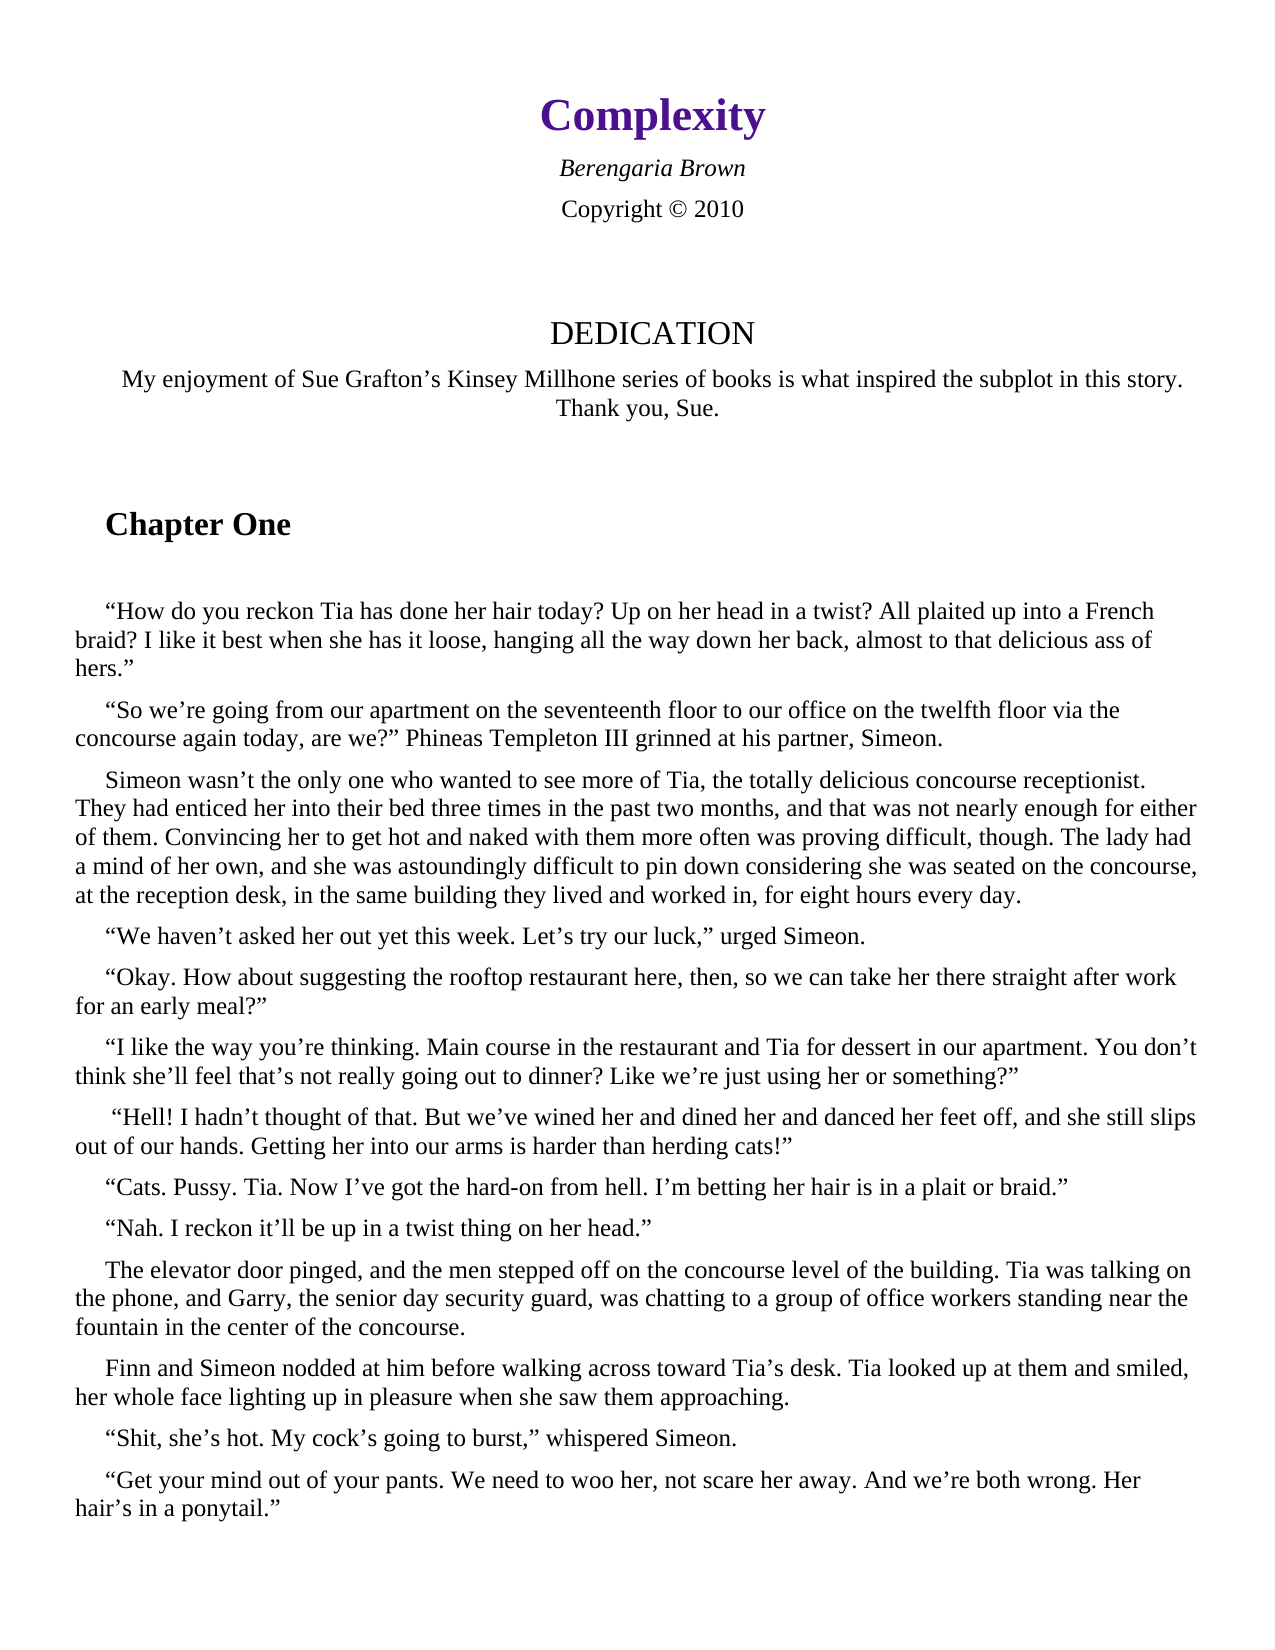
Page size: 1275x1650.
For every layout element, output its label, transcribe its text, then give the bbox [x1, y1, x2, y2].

text Copyright © 2010 [75, 194, 1200, 223]
text Complexity [75, 87, 1200, 140]
text My enjoyment of Sue Grafton’s Kinsey Millhone series of books is what inspired the subplot in this story. Thank you, Sue. [75, 364, 1200, 421]
text “Shit, she’s hot. My cock’s going to burst,” whispered Simeon. [75, 1423, 1200, 1452]
text “We haven’t asked her out yet this week. Let’s try our luck,” urged Simeon. [75, 921, 1200, 950]
text “Cats. Pussy. Tia. Now I’ve got the hard-on from hell. I’m betting her hair is in a plait or braid.” [75, 1172, 1200, 1201]
text “Get your mind out of your pants. We need to woo her, not scare her away. And we’re both wrong. Her hair’s in a ponytail.” [75, 1465, 1200, 1522]
text “How do you reckon Tia has done her hair today? Up on her head in a twist? All plaited up into a French braid? I like it best when she has it loose, hanging all the way down her back, almost to that delicious ass of hers.” [75, 596, 1200, 682]
text DEDICATION [75, 313, 1200, 351]
text “Okay. How about suggesting the rooftop restaurant here, then, so we can take her there straight after work for an early meal?” [75, 962, 1200, 1020]
text The elevator door pinged, and the men stepped off on the concourse level of the building. Tia was talking on the phone, and Garry, the senior day security guard, was chatting to a group of office workers standing near the fountain in the center of the concourse. [75, 1255, 1200, 1341]
text “Nah. I reckon it’ll be up in a twist thing on her head.” [75, 1213, 1200, 1242]
text “So we’re going from our apartment on the seventeenth floor to our office on the twelfth floor via the concourse again today, are we?” Phineas Templeton III grinned at his partner, Simeon. [75, 695, 1200, 752]
text Berengaria Brown [75, 153, 1200, 181]
text “I like the way you’re thinking. Main course in the restaurant and Tia for dessert in our apartment. You don’t think she’ll feel that’s not really going out to dinner? Like we’re just using her or something?” [75, 1032, 1200, 1090]
text Simeon wasn’t the only one who wanted to see more of Tia, the totally delicious concourse receptionist. They had enticed her into their bed three times in the past two months, and that was not nearly enough for either of them. Convincing her to get hot and naked with them more often was proving difficult, though. The lady had a mind of her own, and she was astoundingly difficult to pin down considering she was seated on the concourse, at the reception desk, in the same building they lived and worked in, for eight hours every day. [75, 765, 1200, 908]
text “Hell! I hadn’t thought of that. But we’ve wined her and dined her and danced her feet off, and she still slips out of our hands. Getting her into our arms is harder than herding cats!” [75, 1102, 1200, 1160]
text Chapter One [75, 504, 1200, 542]
text Finn and Simeon nodded at him before walking across toward Tia’s desk. Tia looked up at them and smiled, her whole face lighting up in pleasure when she saw them approaching. [75, 1353, 1200, 1411]
